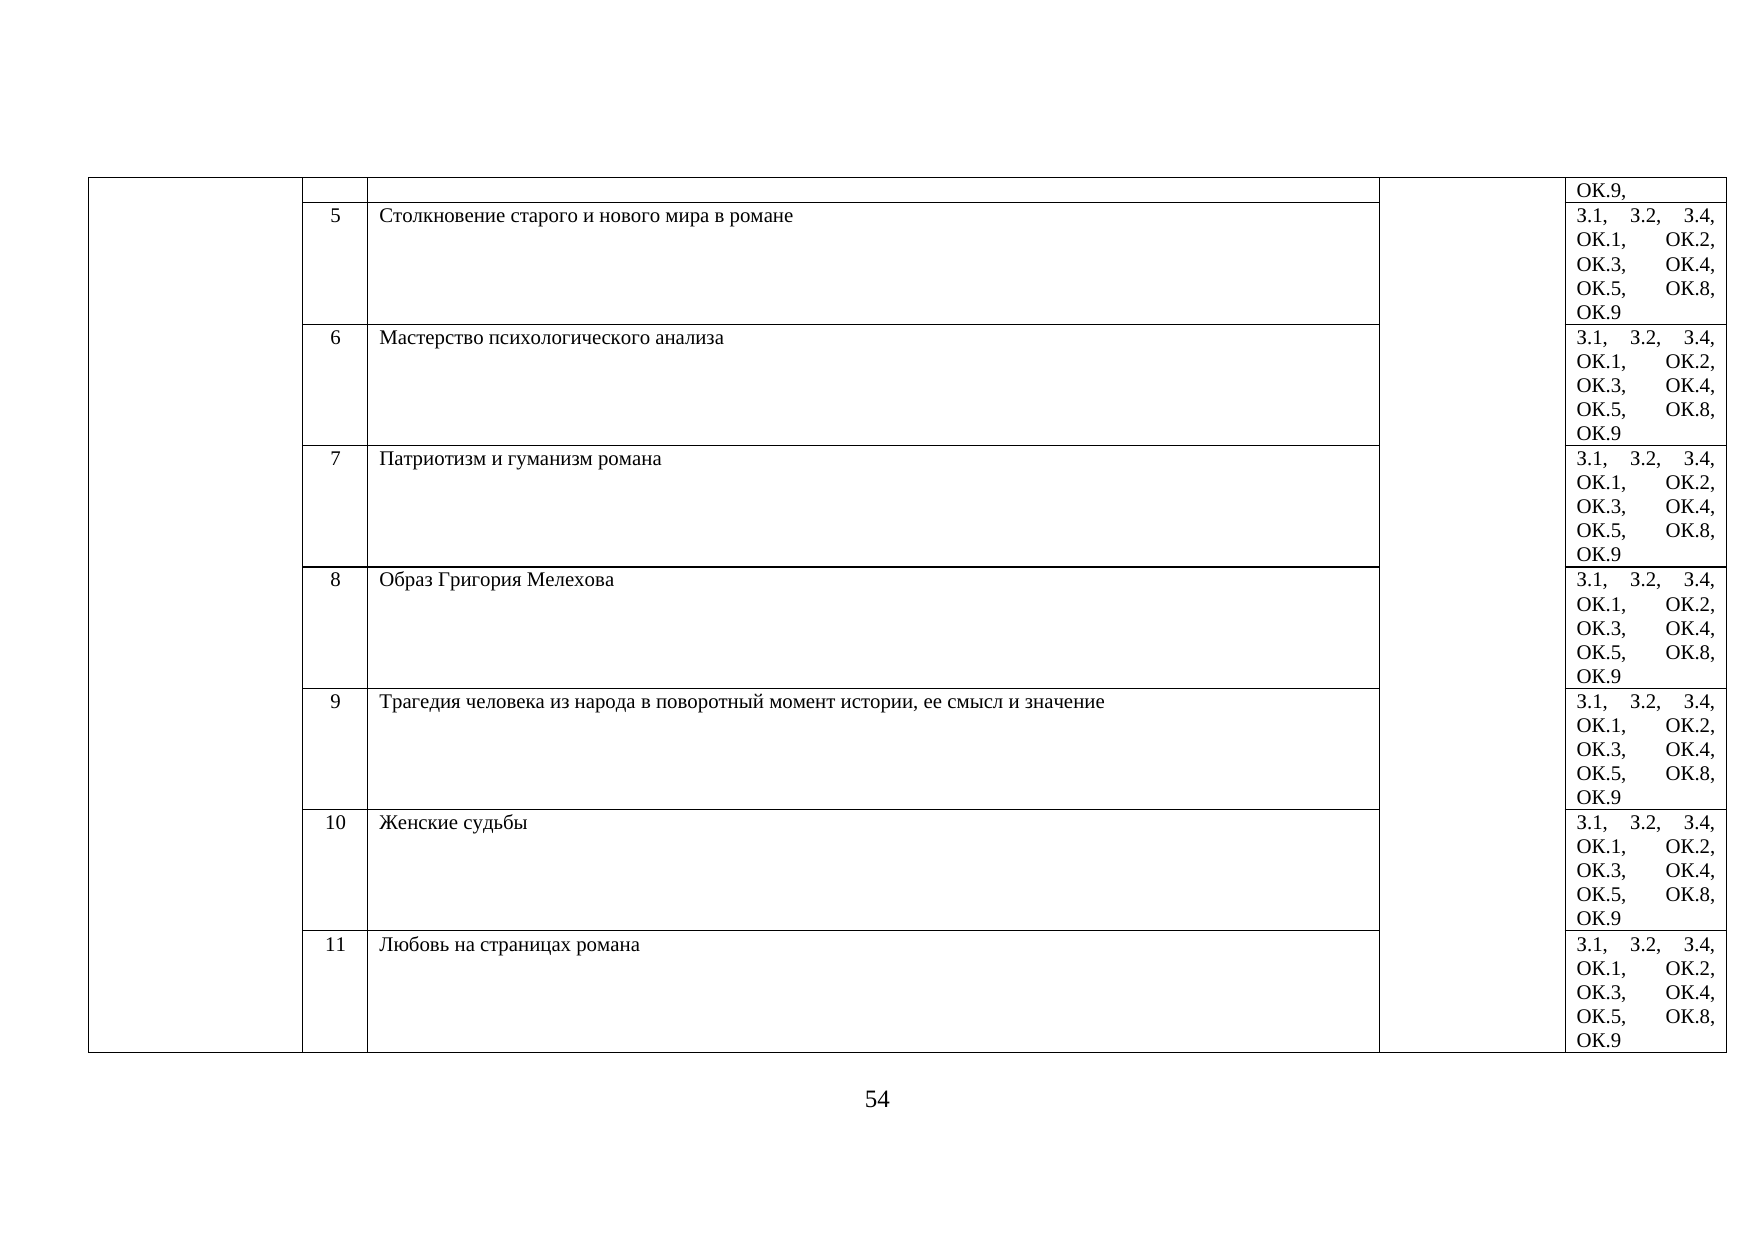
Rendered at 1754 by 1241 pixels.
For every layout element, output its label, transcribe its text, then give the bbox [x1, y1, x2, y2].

table_cell 10 [303, 810, 367, 930]
table_cell Мастерство психологического анализа [368, 325, 1379, 445]
table_cell Патриотизм и гуманизм романа [368, 446, 1379, 566]
table_cell 9 [303, 689, 367, 809]
table_cell 5 [303, 203, 367, 324]
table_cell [1566, 810, 1726, 930]
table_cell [1566, 178, 1726, 202]
table_cell З.1, З.2, З.4, ОК.1, ОК.2, ОК.3, ОК.4, ОК.5, ОК.8, ОК.9 [1566, 568, 1726, 688]
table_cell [1566, 931, 1726, 1052]
table_cell 11 [303, 931, 367, 1052]
table_cell 7 [303, 446, 367, 566]
table_cell 6 [303, 325, 367, 445]
table_cell Женские судьбы [368, 810, 1379, 930]
table_cell Столкновение старого и нового мира в романе [368, 203, 1379, 324]
table_cell Образ Григория Мелехова [368, 568, 1379, 688]
table_cell 8 [303, 568, 367, 688]
table_cell З.1, З.2, З.4, ОК.1, ОК.2, ОК.3, ОК.4, ОК.5, ОК.8, ОК.9 [1566, 325, 1726, 445]
table_cell 4 [303, 178, 367, 202]
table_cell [368, 178, 1379, 202]
table_cell Любовь на страницах романа [368, 931, 1379, 1052]
table_cell Трагедия человека из народа в поворотный момент истории, ее смысл и значение [368, 689, 1379, 809]
table_cell З.1, З.2, З.4, ОК.1, ОК.2, ОК.3, ОК.4, ОК.5, ОК.8, ОК.9 [1566, 446, 1726, 566]
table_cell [1566, 203, 1726, 324]
table_cell З.1, З.2, З.4, ОК.1, ОК.2, ОК.3, ОК.4, ОК.5, ОК.8, ОК.9 [1566, 689, 1726, 809]
